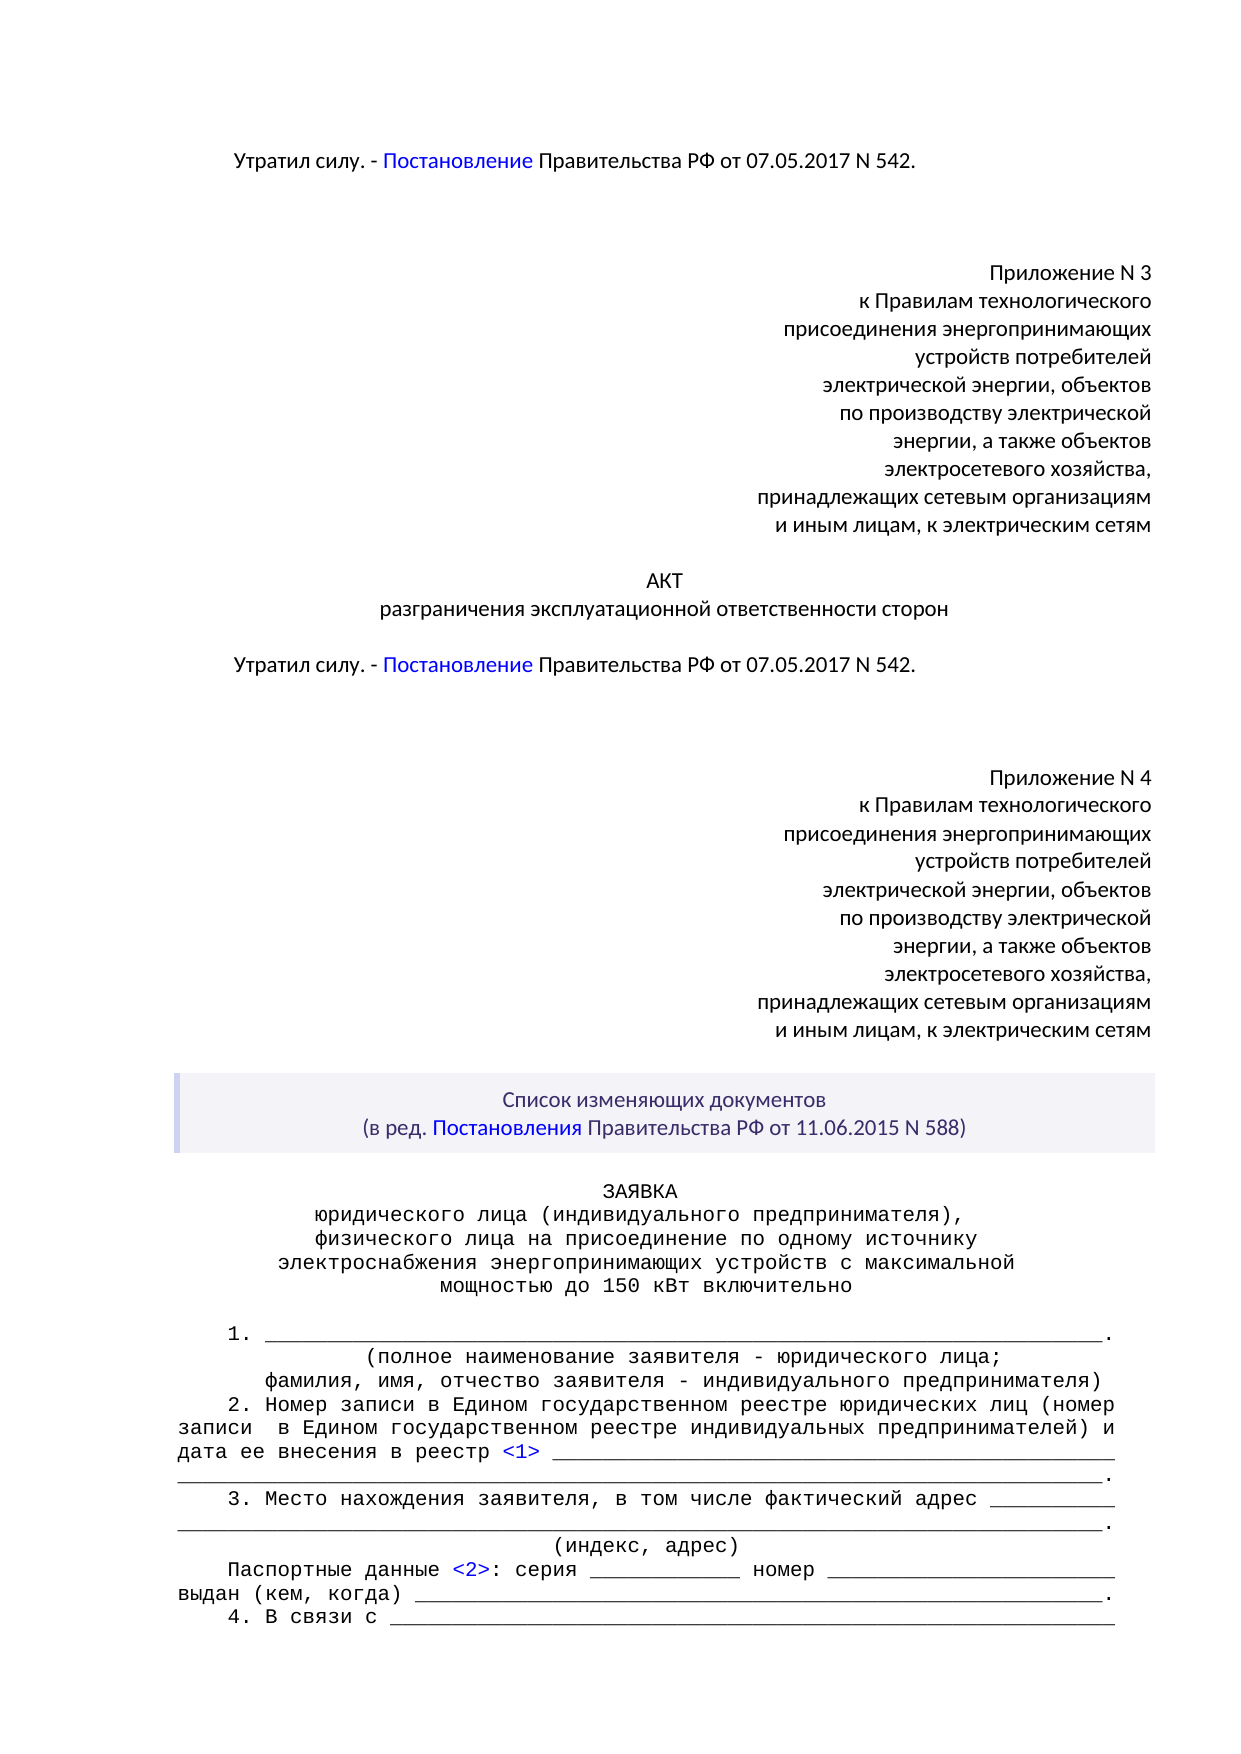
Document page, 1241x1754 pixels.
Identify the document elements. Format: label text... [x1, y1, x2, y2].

text __________________________________________________________________________. [177, 1464, 1152, 1488]
text к Правилам технологического [177, 286, 1152, 314]
text присоединения энергопринимающих [177, 819, 1152, 847]
text записи в Едином государственном реестре индивидуальных предпринимателей) и [177, 1417, 1152, 1441]
text 4. В связи с __________________________________________________________ [177, 1606, 1152, 1630]
text к Правилам технологического [177, 791, 1152, 819]
text выдан (кем, когда) _______________________________________________________. [177, 1583, 1152, 1606]
text ЗАЯВКА [177, 1181, 1152, 1204]
text электроснабжения энергопринимающих устройств с максимальной [177, 1252, 1152, 1275]
text устройств потребителей [177, 847, 1152, 875]
text энергии, а также объектов [177, 931, 1152, 959]
text принадлежащих сетевым организациям [177, 987, 1152, 1015]
text Паспортные данные <2>: серия ____________ номер _______________________ [177, 1559, 1152, 1583]
text (индекс, адрес) [177, 1535, 1152, 1559]
text электросетевого хозяйства, [177, 959, 1152, 987]
text энергии, а также объектов [177, 426, 1152, 454]
text Приложение N 3 [177, 258, 1152, 286]
text электрической энергии, объектов [177, 875, 1152, 903]
text Утратил силу. - Постановление Правительства РФ от 07.05.2017 N 542. [177, 651, 1152, 678]
text и иным лицам, к электрическим сетям [177, 510, 1152, 538]
text по производству электрической [177, 398, 1152, 426]
text __________________________________________________________________________. [177, 1512, 1152, 1535]
text разграничения эксплуатационной ответственности сторон [177, 594, 1152, 622]
text мощностью до 150 кВт включительно [177, 1275, 1152, 1299]
text дата ее внесения в реестр <1> _____________________________________________ [177, 1441, 1152, 1464]
text фамилия, имя, отчество заявителя - индивидуального предпринимателя) [177, 1370, 1152, 1393]
text Утратил силу. - Постановление Правительства РФ от 07.05.2017 N 542. [177, 146, 1152, 174]
text (полное наименование заявителя - юридического лица; [177, 1346, 1152, 1370]
text присоединения энергопринимающих [177, 314, 1152, 342]
text принадлежащих сетевым организациям [177, 482, 1152, 510]
text электрической энергии, объектов [177, 370, 1152, 398]
text юридического лица (индивидуального предпринимателя), [177, 1204, 1152, 1228]
text и иным лицам, к электрическим сетям [177, 1015, 1152, 1043]
text 1. ___________________________________________________________________. [177, 1323, 1152, 1346]
text по производству электрической [177, 903, 1152, 931]
text Приложение N 4 [177, 763, 1152, 791]
text электросетевого хозяйства, [177, 454, 1152, 482]
text устройств потребителей [177, 342, 1152, 370]
text 2. Номер записи в Едином государственном реестре юридических лиц (номер [177, 1393, 1152, 1417]
text 3. Место нахождения заявителя, в том числе фактический адрес __________ [177, 1488, 1152, 1512]
text АКТ [177, 566, 1152, 594]
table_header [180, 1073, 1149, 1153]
text физического лица на присоединение по одному источнику [177, 1228, 1152, 1252]
